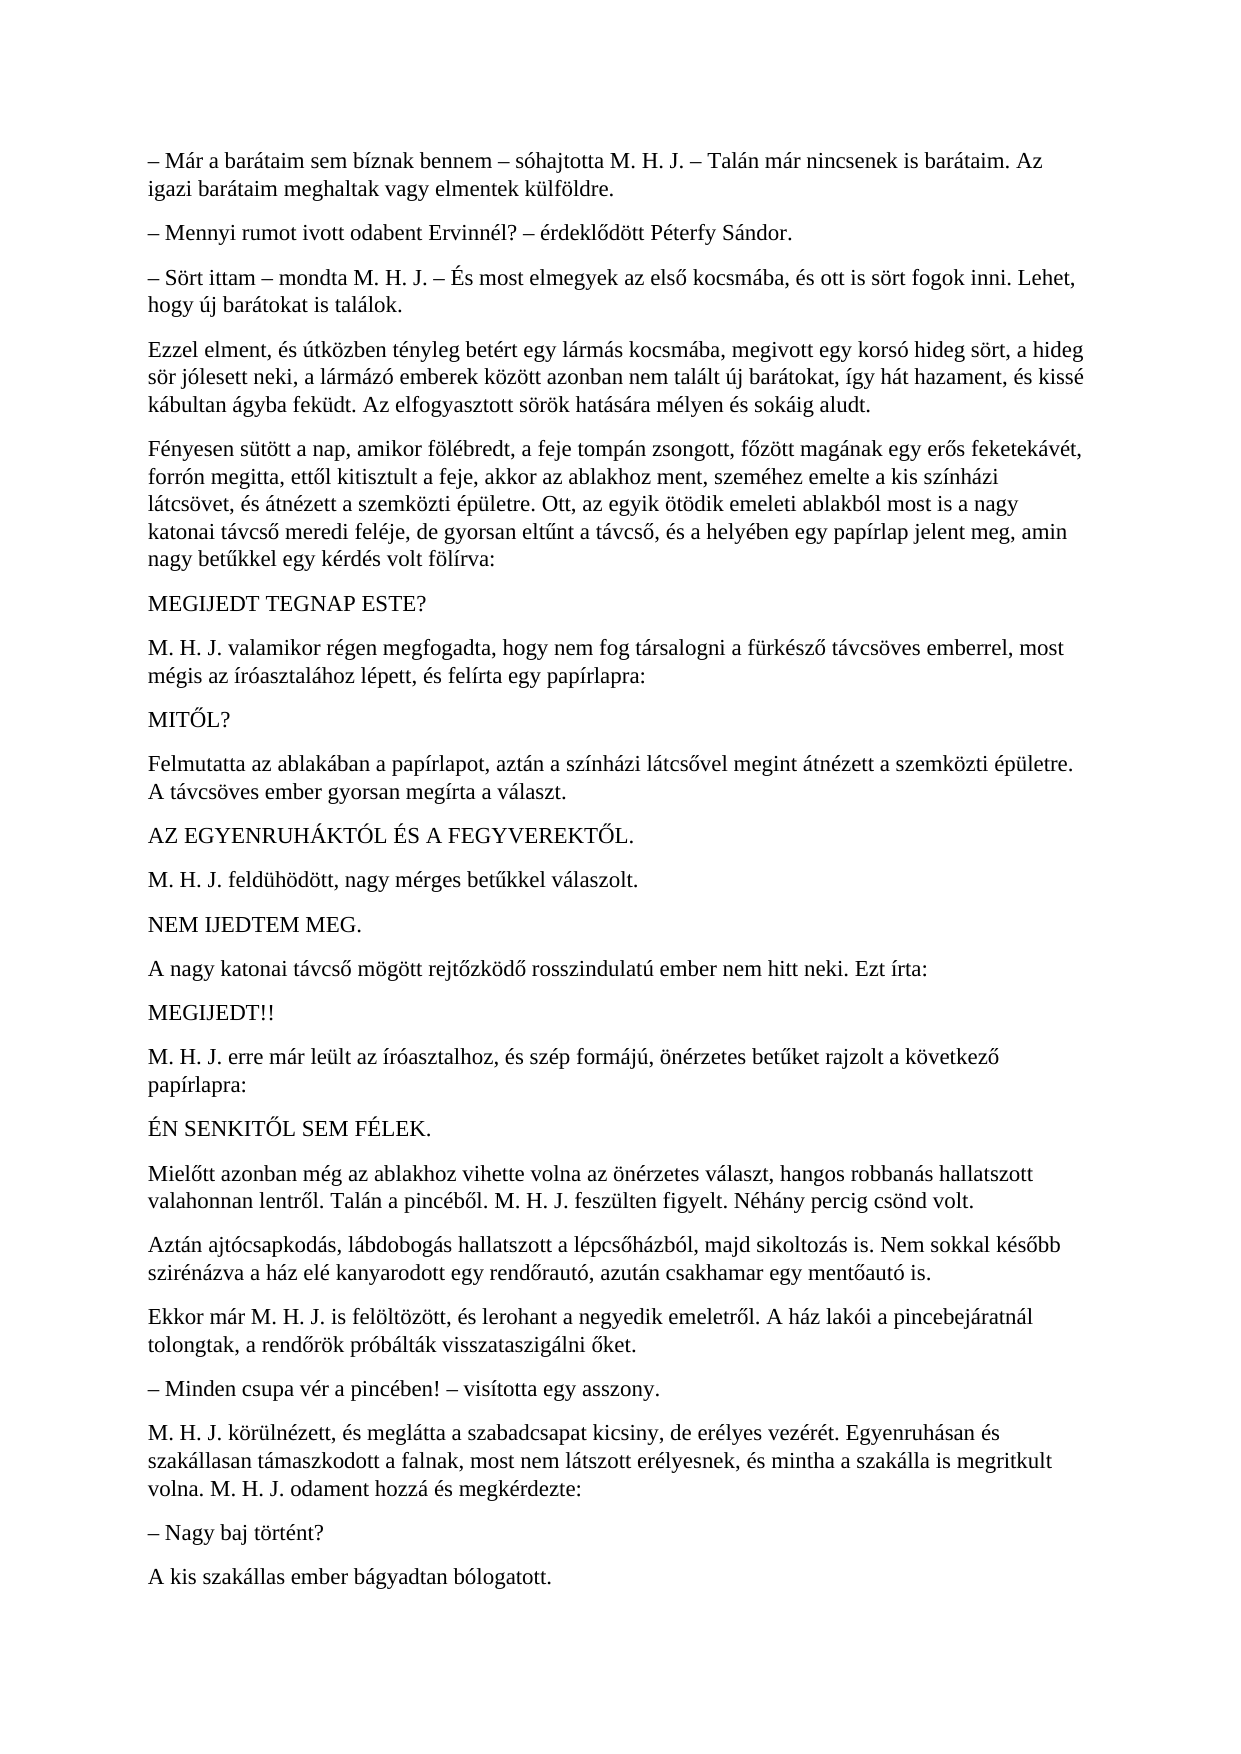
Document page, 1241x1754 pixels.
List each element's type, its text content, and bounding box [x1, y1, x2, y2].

text – Mennyi rumot ivott odabent Ervinnél? – érdeklődött Péterfy Sándor. [148, 219, 1093, 246]
text A nagy katonai távcső mögött rejtőzködő rosszindulatú ember nem hitt neki. Ezt írta: [148, 955, 1093, 981]
text M. H. J. feldühödött, nagy mérges betűkkel válaszolt. [148, 866, 1093, 893]
text AZ EGYENRUHÁKTÓL ÉS A FEGYVEREKTŐL. [148, 822, 1093, 848]
text M. H. J. körülnézett, és meglátta a szabadcsapat kicsiny, de erélyes vezérét. Egyenruhásan és szakállasan támaszkodott a falnak, most nem látszott erélyesnek, és mintha a szakálla is megritkult volna. M. H. J. odament hozzá és megkérdezte: [148, 1419, 1093, 1501]
text Fényesen sütött a nap, amikor fölébredt, a feje tompán zsongott, főzött magának egy erős feketekávét, forrón megitta, ettől kitisztult a feje, akkor az ablakhoz ment, szeméhez emelte a kis színházi látcsövet, és átnézett a szemközti épületre. Ott, az egyik ötödik emeleti ablakból most is a nagy katonai távcső meredi feléje, de gyorsan eltűnt a távcső, és a helyében egy papírlap jelent meg, amin nagy betűkkel egy kérdés volt fölírva: [148, 435, 1093, 572]
text Mielőtt azonban még az ablakhoz vihette volna az önérzetes választ, hangos robbanás hallatszott valahonnan lentről. Talán a pincéből. M. H. J. feszülten figyelt. Néhány percig csönd volt. [148, 1159, 1093, 1213]
text A kis szakállas ember bágyadtan bólogatott. [148, 1563, 1093, 1589]
text NEM IJEDTEM MEG. [148, 911, 1093, 937]
text M. H. J. erre már leült az íróasztalhoz, és szép formájú, önérzetes betűket rajzolt a következő papírlapra: [148, 1043, 1093, 1097]
text Aztán ajtócsapkodás, lábdobogás hallatszott a lépcsőházból, majd sikoltozás is. Nem sokkal később szirénázva a ház elé kanyarodott egy rendőrautó, azután csakhamar egy mentőautó is. [148, 1231, 1093, 1285]
text – Nagy baj történt? [148, 1519, 1093, 1545]
text M. H. J. valamikor régen megfogadta, hogy nem fog társalogni a fürkésző távcsöves emberrel, most mégis az íróasztalához lépett, és felírta egy papírlapra: [148, 634, 1093, 688]
text Felmutatta az ablakában a papírlapot, aztán a színházi látcsővel megint átnézett a szemközti épületre. A távcsöves ember gyorsan megírta a választ. [148, 750, 1093, 804]
text MITŐL? [148, 706, 1093, 732]
text – Minden csupa vér a pincében! – visította egy asszony. [148, 1375, 1093, 1402]
text Ezzel elment, és útközben tényleg betért egy lármás kocsmába, megivott egy korsó hideg sört, a hideg sör jólesett neki, a lármázó emberek között azonban nem talált új barátokat, így hát hazament, és kissé kábultan ágyba feküdt. Az elfogyasztott sörök hatására mélyen és sokáig aludt. [148, 336, 1093, 417]
text Ekkor már M. H. J. is felöltözött, és lerohant a negyedik emeletről. A ház lakói a pincebejáratnál tolongtak, a rendőrök próbálták visszataszigálni őket. [148, 1303, 1093, 1357]
text – Már a barátaim sem bíznak bennem – sóhajtotta M. H. J. – Talán már nincsenek is barátaim. Az igazi barátaim meghaltak vagy elmentek külföldre. [148, 148, 1093, 202]
text MEGIJEDT!! [148, 999, 1093, 1026]
text MEGIJEDT TEGNAP ESTE? [148, 590, 1093, 616]
text – Sört ittam – mondta M. H. J. – És most elmegyek az első kocsmába, és ott is sört fogok inni. Lehet, hogy új barátokat is találok. [148, 264, 1093, 318]
text ÉN SENKITŐL SEM FÉLEK. [148, 1115, 1093, 1142]
